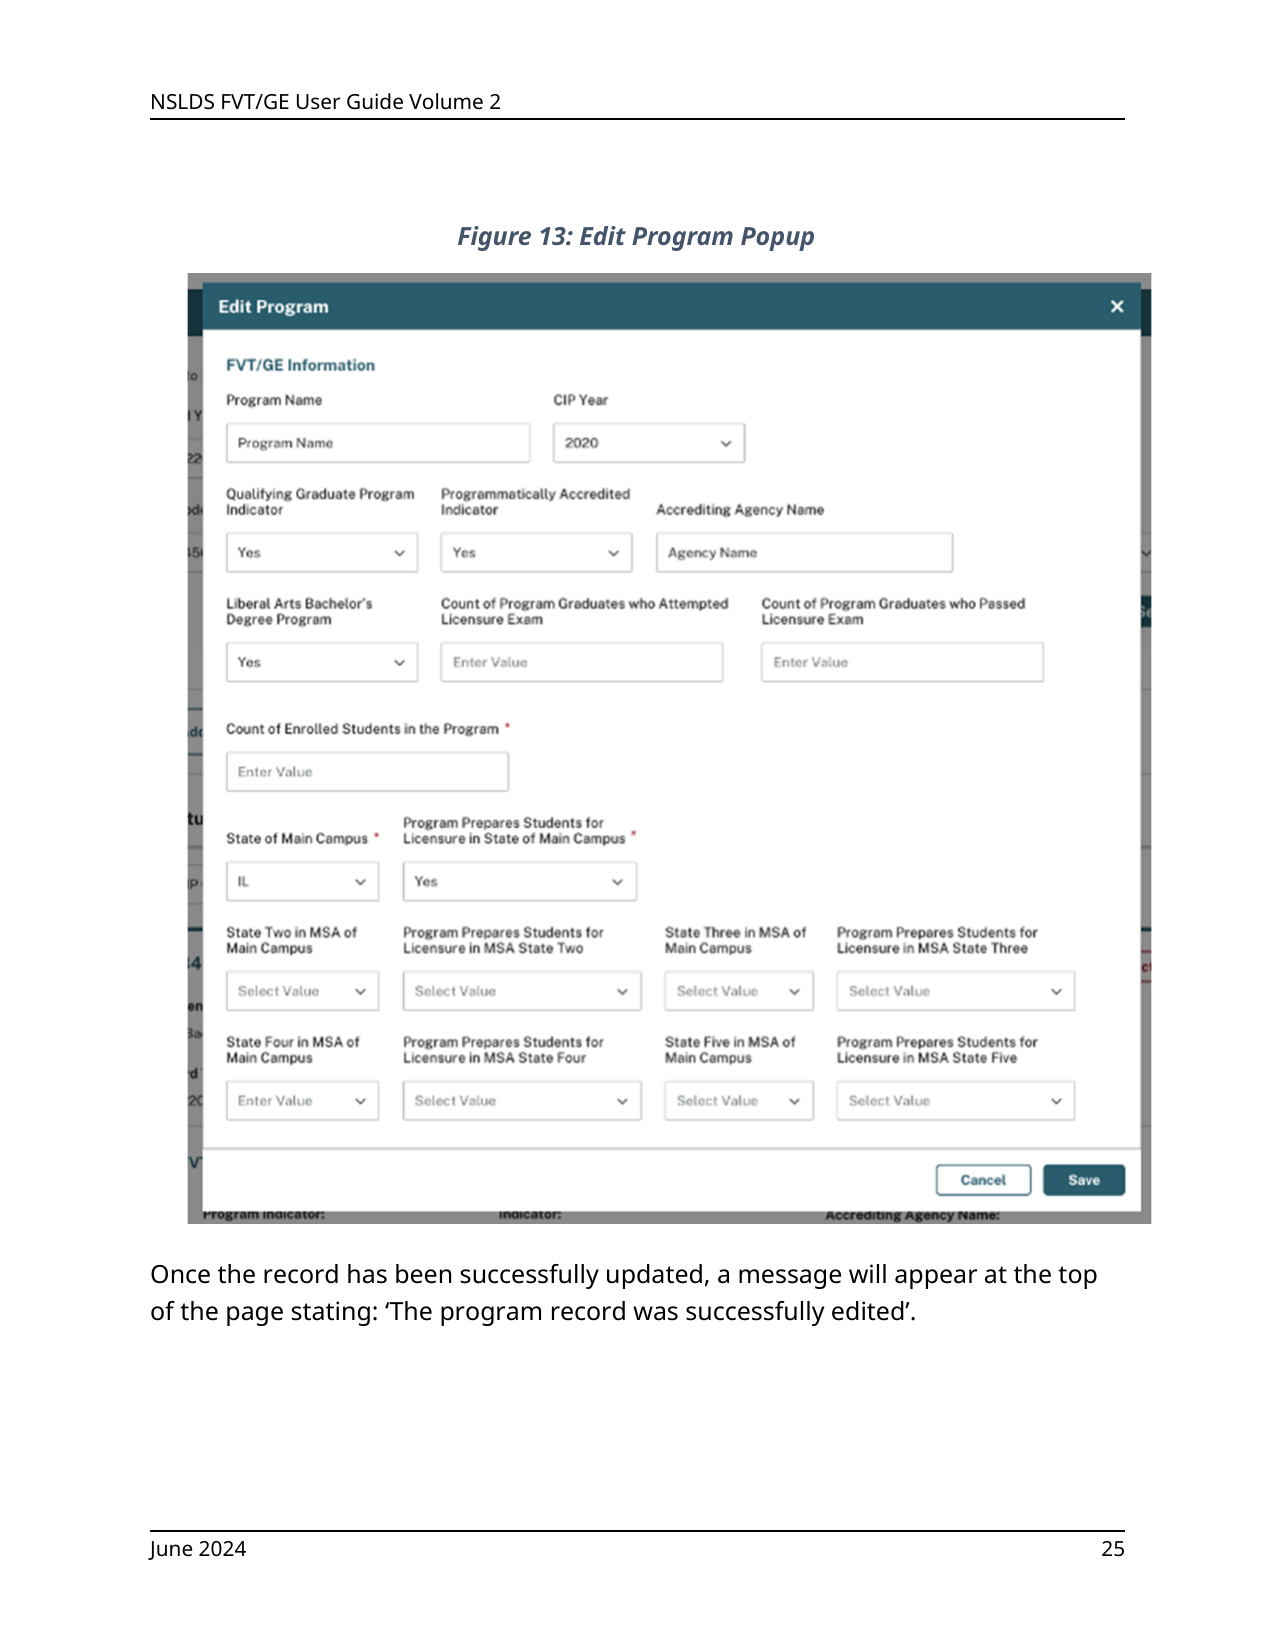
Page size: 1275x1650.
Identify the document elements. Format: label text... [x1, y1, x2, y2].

picture [187, 273, 1152, 1224]
text Figure 13: Edit Program Popup [150, 218, 1125, 252]
text Once the record has been successfully updated, a message will appear at the top of the page stating: ‘The program record was successfully edited’. [150, 1257, 1125, 1328]
